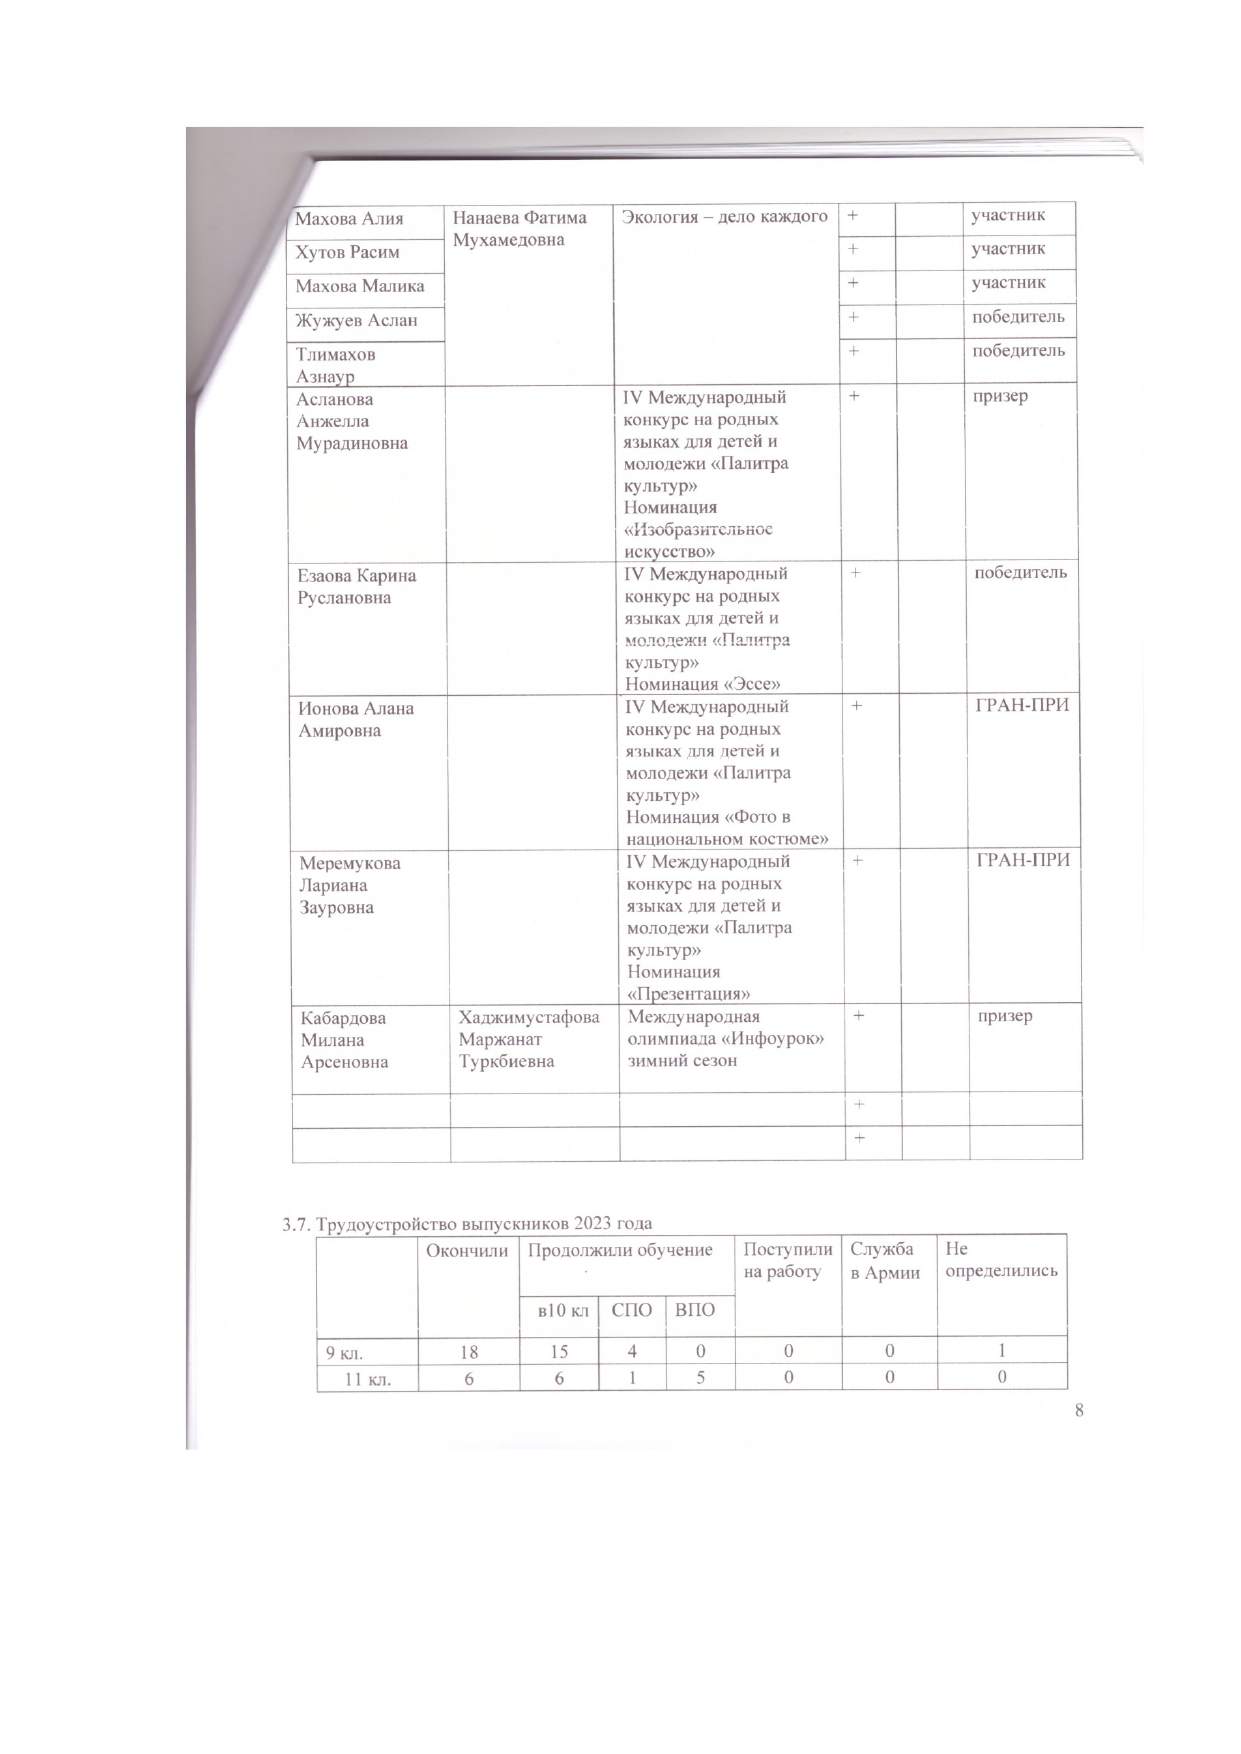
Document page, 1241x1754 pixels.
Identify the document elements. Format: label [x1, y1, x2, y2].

picture [177, 118, 1152, 1458]
